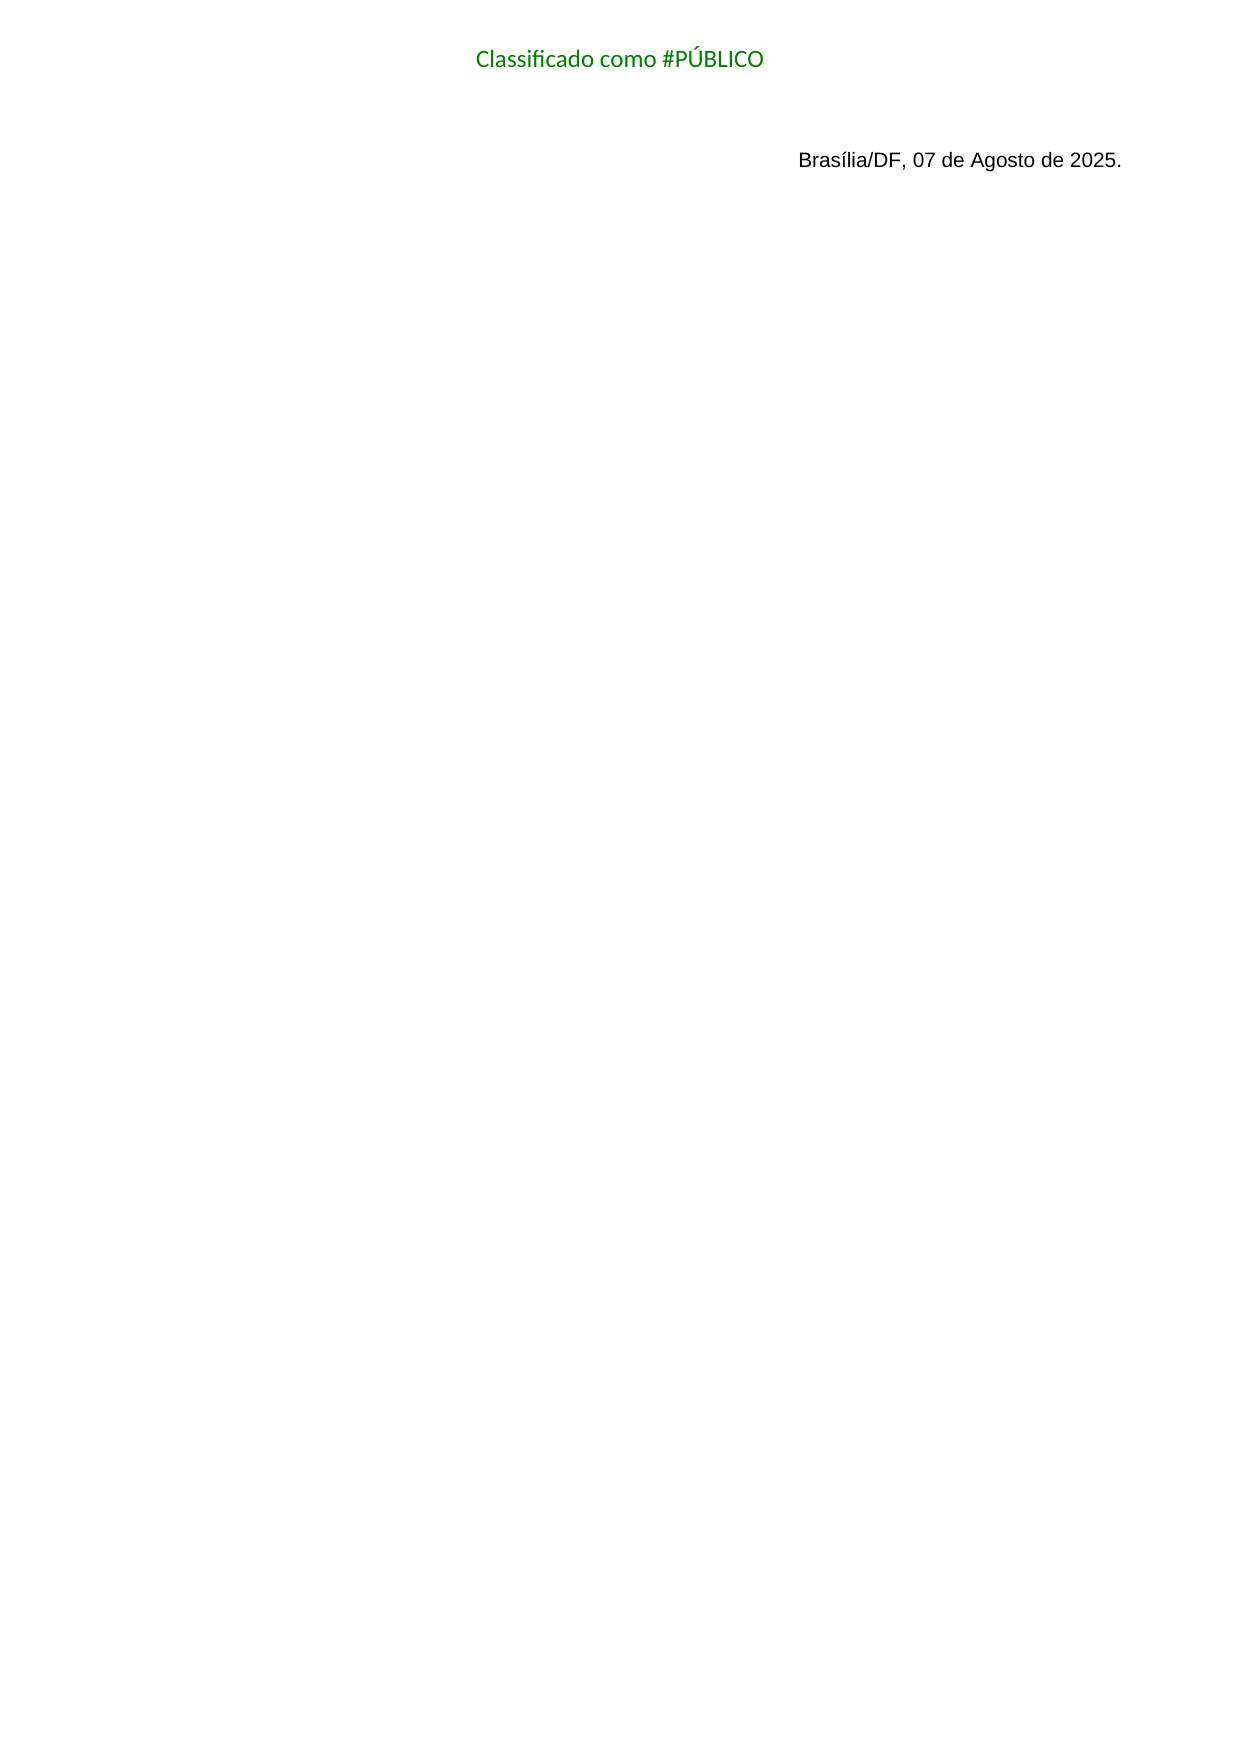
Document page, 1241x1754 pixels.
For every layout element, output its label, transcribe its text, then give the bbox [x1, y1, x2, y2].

text Brasília/DF, 07 de Agosto de 2025. [133, 148, 1122, 172]
